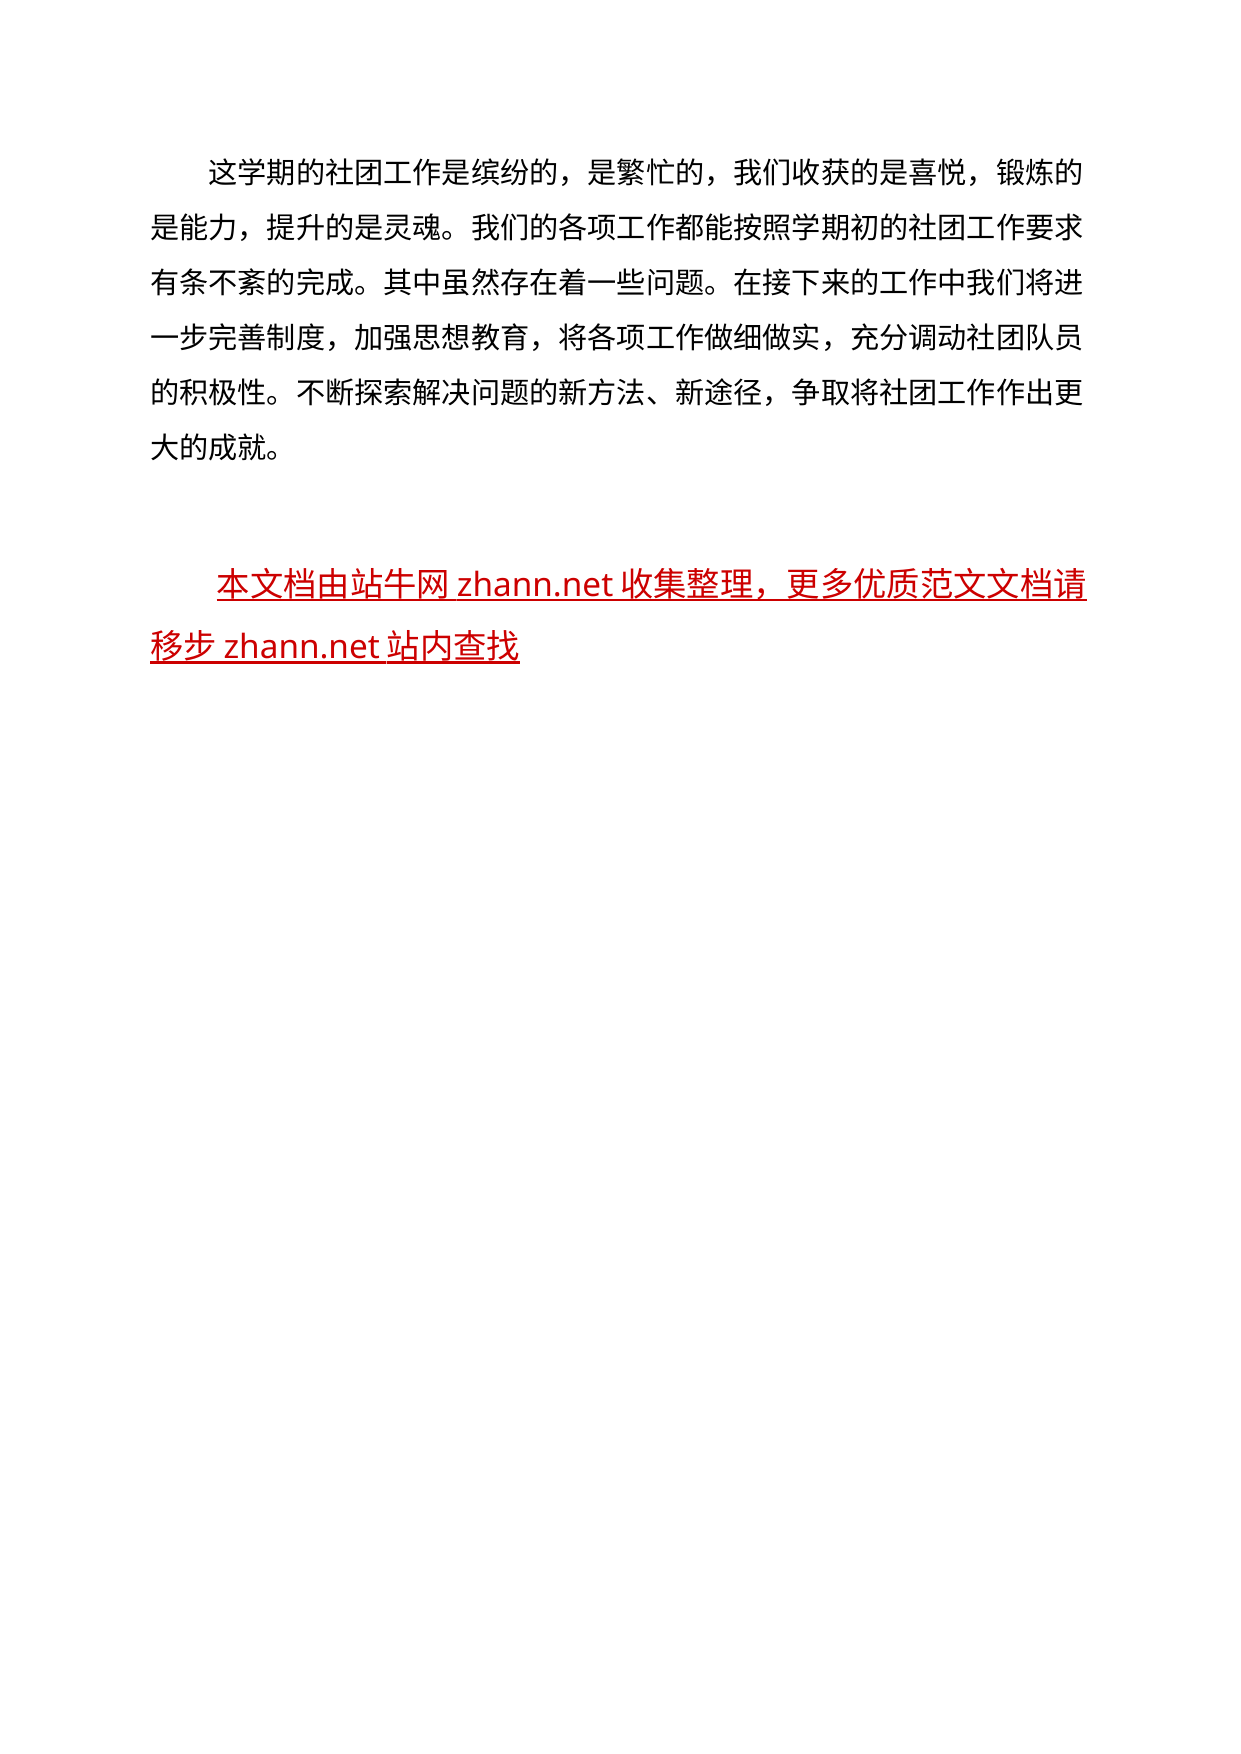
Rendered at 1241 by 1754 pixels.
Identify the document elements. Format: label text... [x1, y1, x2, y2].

text 这学期的社团工作是缤纷的，是繁忙的，我们收获的是喜悦，锻炼的是能力，提升的是灵魂。我们的各项工作都能按照学期初的社团工作要求有条不紊的完成。其中虽然存在着一些问题。在接下来的工作中我们将进一步完善制度，加强思想教育，将各项工作做细做实，充分调动社团队员的积极性。不断探索解决问题的新方法、新途径，争取将社团工作作出更大的成就。 [150, 150, 1090, 467]
text 本文档由站牛网zhann.net收集整理，更多优质范文文档请移步zhann.net站内查找 [150, 557, 1090, 669]
